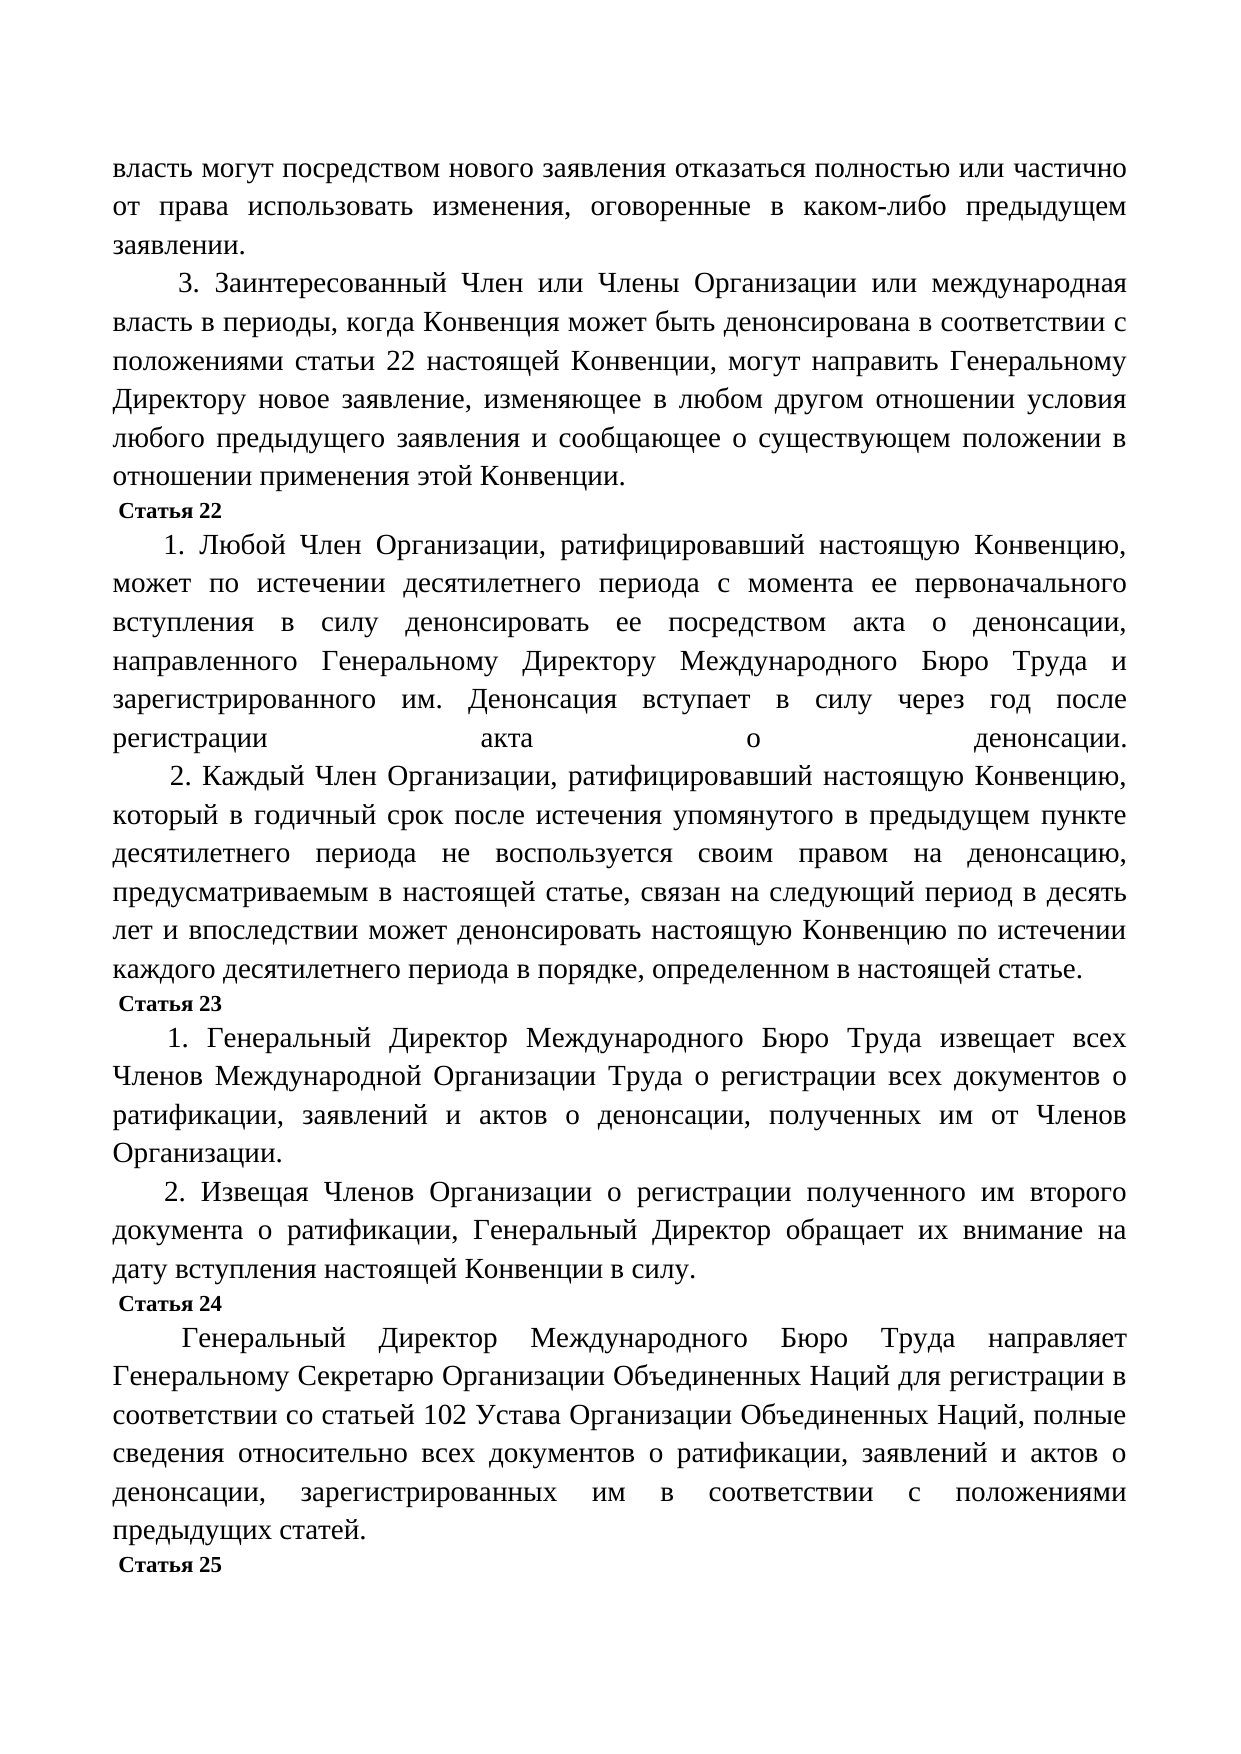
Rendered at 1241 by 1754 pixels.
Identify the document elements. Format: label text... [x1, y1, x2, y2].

text 1. Генеральный Директор Международного Бюро Труда извещает всех Членов Международной Организации Труда о регистрации всех документов о ратификации, заявлений и актов о денонсации, полученных им от Членов Организации. 2. Извещая Членов Организации о регистрации полученного им второго документа о ратификации, Генеральный Директор обращает их внимание на дату вступления настоящей Конвенции в силу. [112, 1020, 1128, 1284]
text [112, 150, 1128, 492]
text Генеральный Директор Международного Бюро Труда направляет Генеральному Секретарю Организации Объединенных Наций для регистрации в соответствии со статьей 102 Устава Организации Объединенных Наций, полные сведения относительно всех документов о ратификации, заявлений и актов о денонсации, зарегистрированных им в соответствии с положениями предыдущих статей. [112, 1320, 1128, 1546]
text Статья 22 [112, 497, 1128, 523]
text Статья 24 [112, 1289, 1128, 1316]
text Статья 25 [112, 1551, 1128, 1577]
text 1. Любой Член Организации, ратифицировавший настоящую Конвенцию, может по истечении десятилетнего периода с момента ее первоначального вступления в силу денонсировать ее посредством акта о денонсации, направленного Генеральному Директору Международного Бюро Труда и зарегистрированного им. Денонсация вступает в силу через год после регистрации акта о денонсации. 2. Каждый Член Организации, ратифицировавший настоящую Конвенцию, который в годичный срок после истечения упомянутого в предыдущем пункте десятилетнего периода не воспользуется своим правом на денонсацию, предусматриваемым в настоящей статье, связан на следующий период в десять лет и впоследствии может денонсировать настоящую Конвенцию по истечении каждого десятилетнего периода в порядке, определенном в настоящей статье. [112, 527, 1128, 984]
text Статья 23 [112, 989, 1128, 1016]
